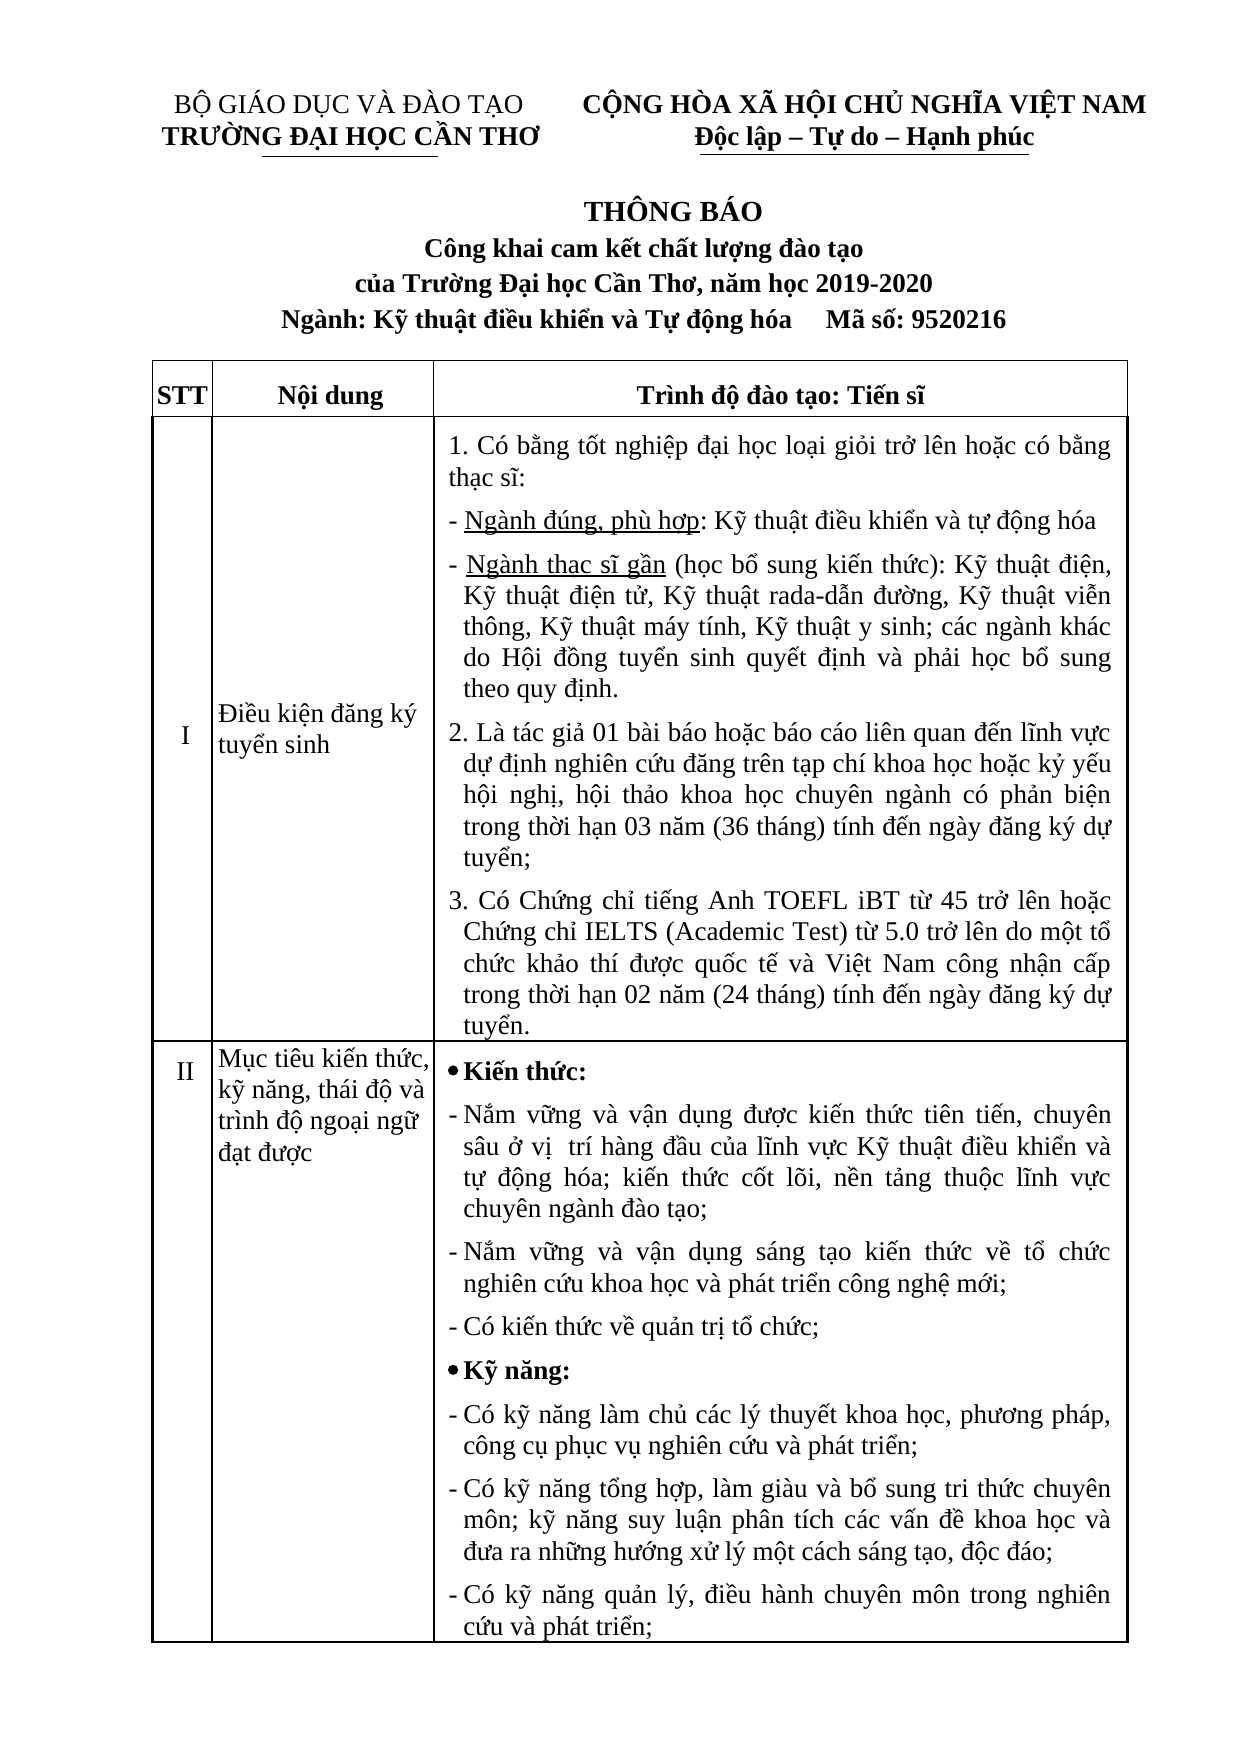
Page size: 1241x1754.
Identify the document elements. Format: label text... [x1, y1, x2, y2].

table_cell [435, 1042, 1126, 1641]
table_header Trình độ đào tạo: Tiến sĩ [434, 361, 1127, 416]
table_cell II [154, 1042, 211, 1641]
table_cell 1. Có bằng tốt nghiệp đại học loại giỏi trở lên hoặc có bằng thạc sĩ: - Ngành đúng, phù hợp: Kỹ thuật điều khiển và tự động hóa - Ngành thạc sĩ gần (học bổ sung kiến thức): Kỹ thuật điện, Kỹ thuật điện tử, Kỹ thuật rada-dẫn đường, Kỹ thuật viễn thông, Kỹ thuật máy tính, Kỹ thuật y sinh; các ngành khác do Hội đồng tuyển sinh quyết định và phải học bổ sung theo quy định. 2. Là tác giả 01 bài báo hoặc báo cáo liên quan đến lĩnh vực dự định nghiên cứu đăng trên tạp chí khoa học hoặc kỷ yếu hội nghị, hội thảo khoa học chuyên ngành có phản biện trong thời hạn 03 năm (36 tháng) tính đến ngày đăng ký dự tuyển; 3. Có Chứng chỉ tiếng Anh TOEFL iBT từ 45 trở lên hoặc Chứng chỉ IELTS (Academic Test) từ 5.0 trở lên do một tổ chức khảo thí được quốc tế và Việt Nam công nhận cấp trong thời hạn 02 năm (24 tháng) tính đến ngày đăng ký dự tuyển. [435, 417, 1126, 1040]
text THÔNG BÁO [153, 194, 1134, 228]
table_header Nội dung [213, 361, 433, 416]
text BỘ GIÁO DỤC VÀ ĐÀO TẠO CỘNG HÒA XÃ HỘI CHỦ NGHĨA VIỆT NAM [153, 89, 1134, 120]
text của Trường Đại học Cần Thơ, năm học 2019-2020 [153, 268, 1134, 299]
text Công khai cam kết chất lượng đào tạo [153, 232, 1134, 263]
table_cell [213, 1042, 433, 1641]
table_cell I [154, 417, 211, 1040]
table_header STT [153, 361, 212, 416]
table_cell Điều kiện đăng ký tuyển sinh [213, 417, 433, 1040]
text Ngành: Kỹ thuật điều khiển và Tự động hóa Mã số: 9520216 [153, 303, 1134, 334]
text TRƯỜNG ĐẠI HỌC CẦN THƠ Độc lập – Tự do – Hạnh phúc [153, 120, 1134, 151]
